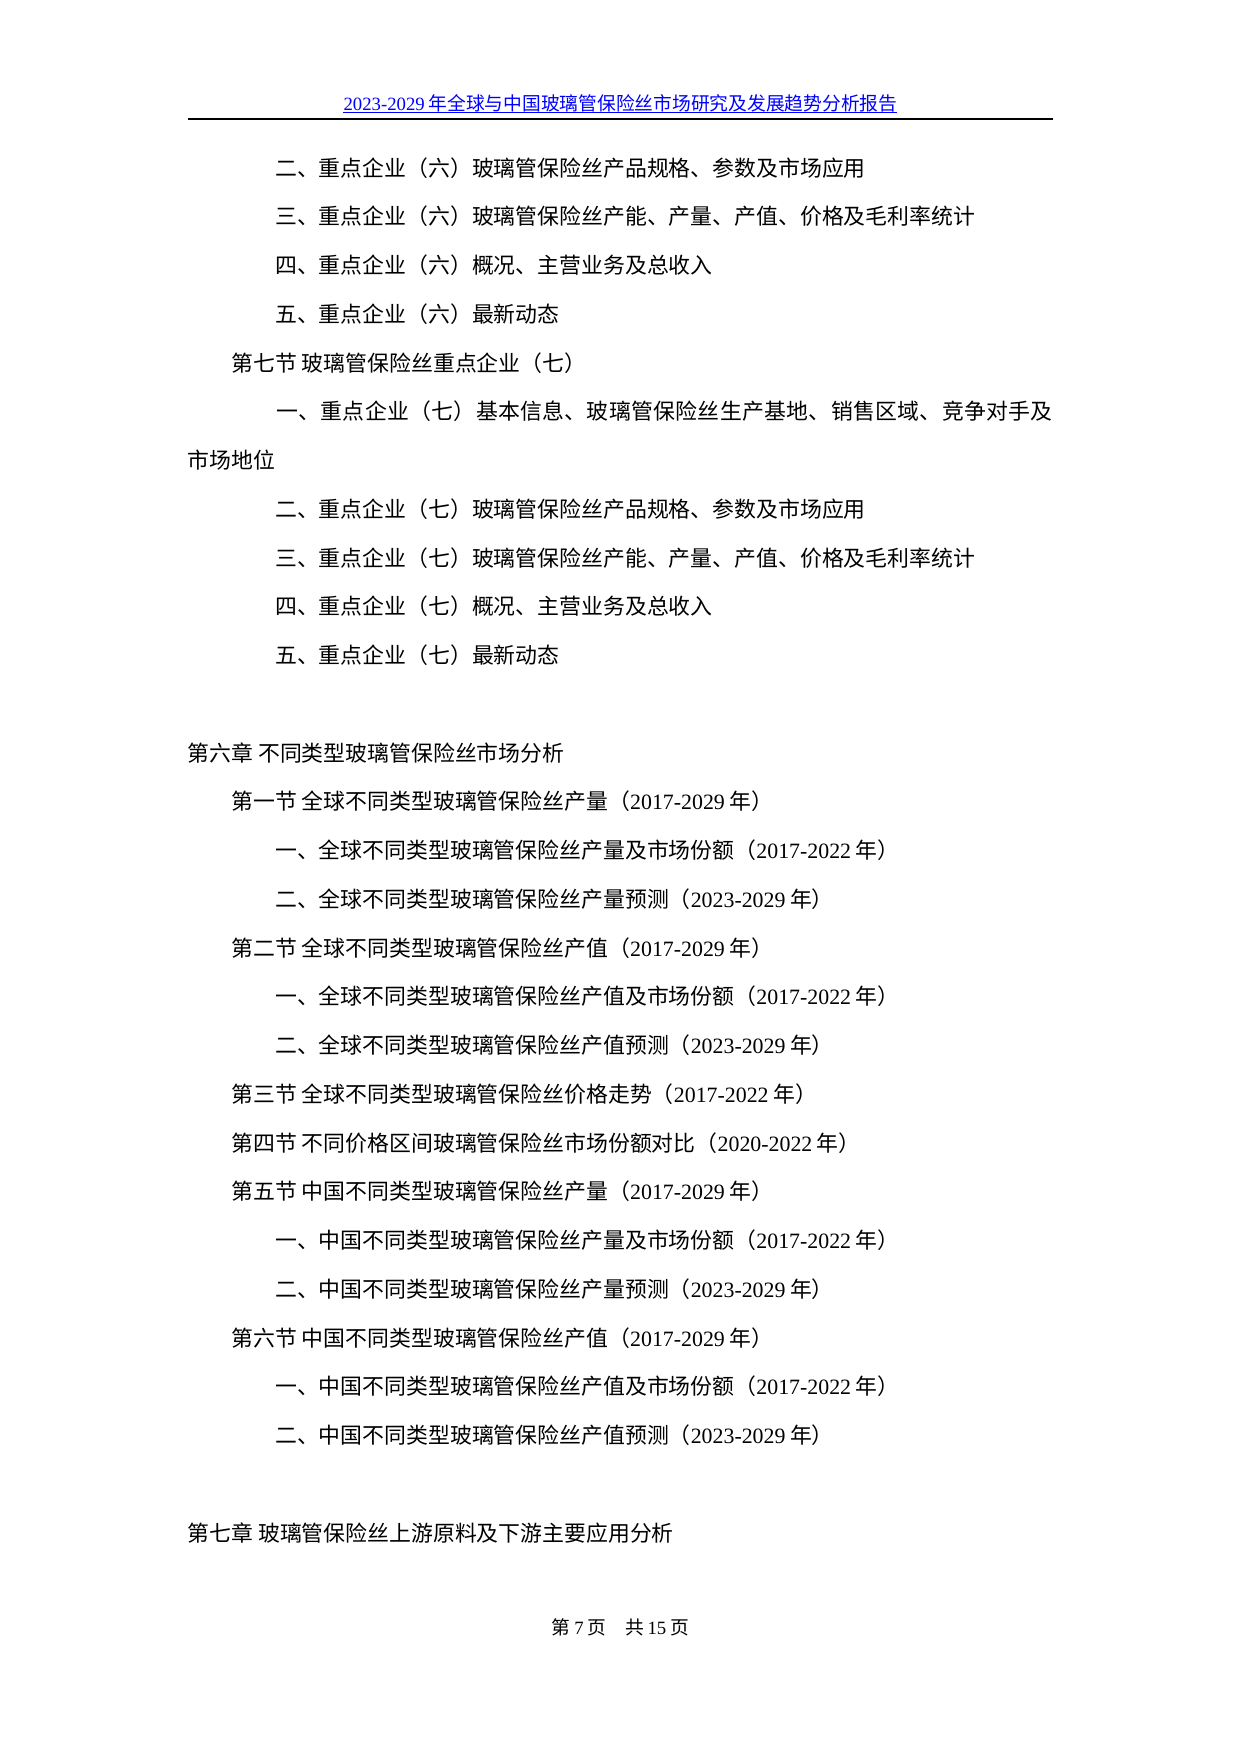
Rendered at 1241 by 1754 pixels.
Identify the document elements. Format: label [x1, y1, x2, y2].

text [187, 150, 1053, 1548]
